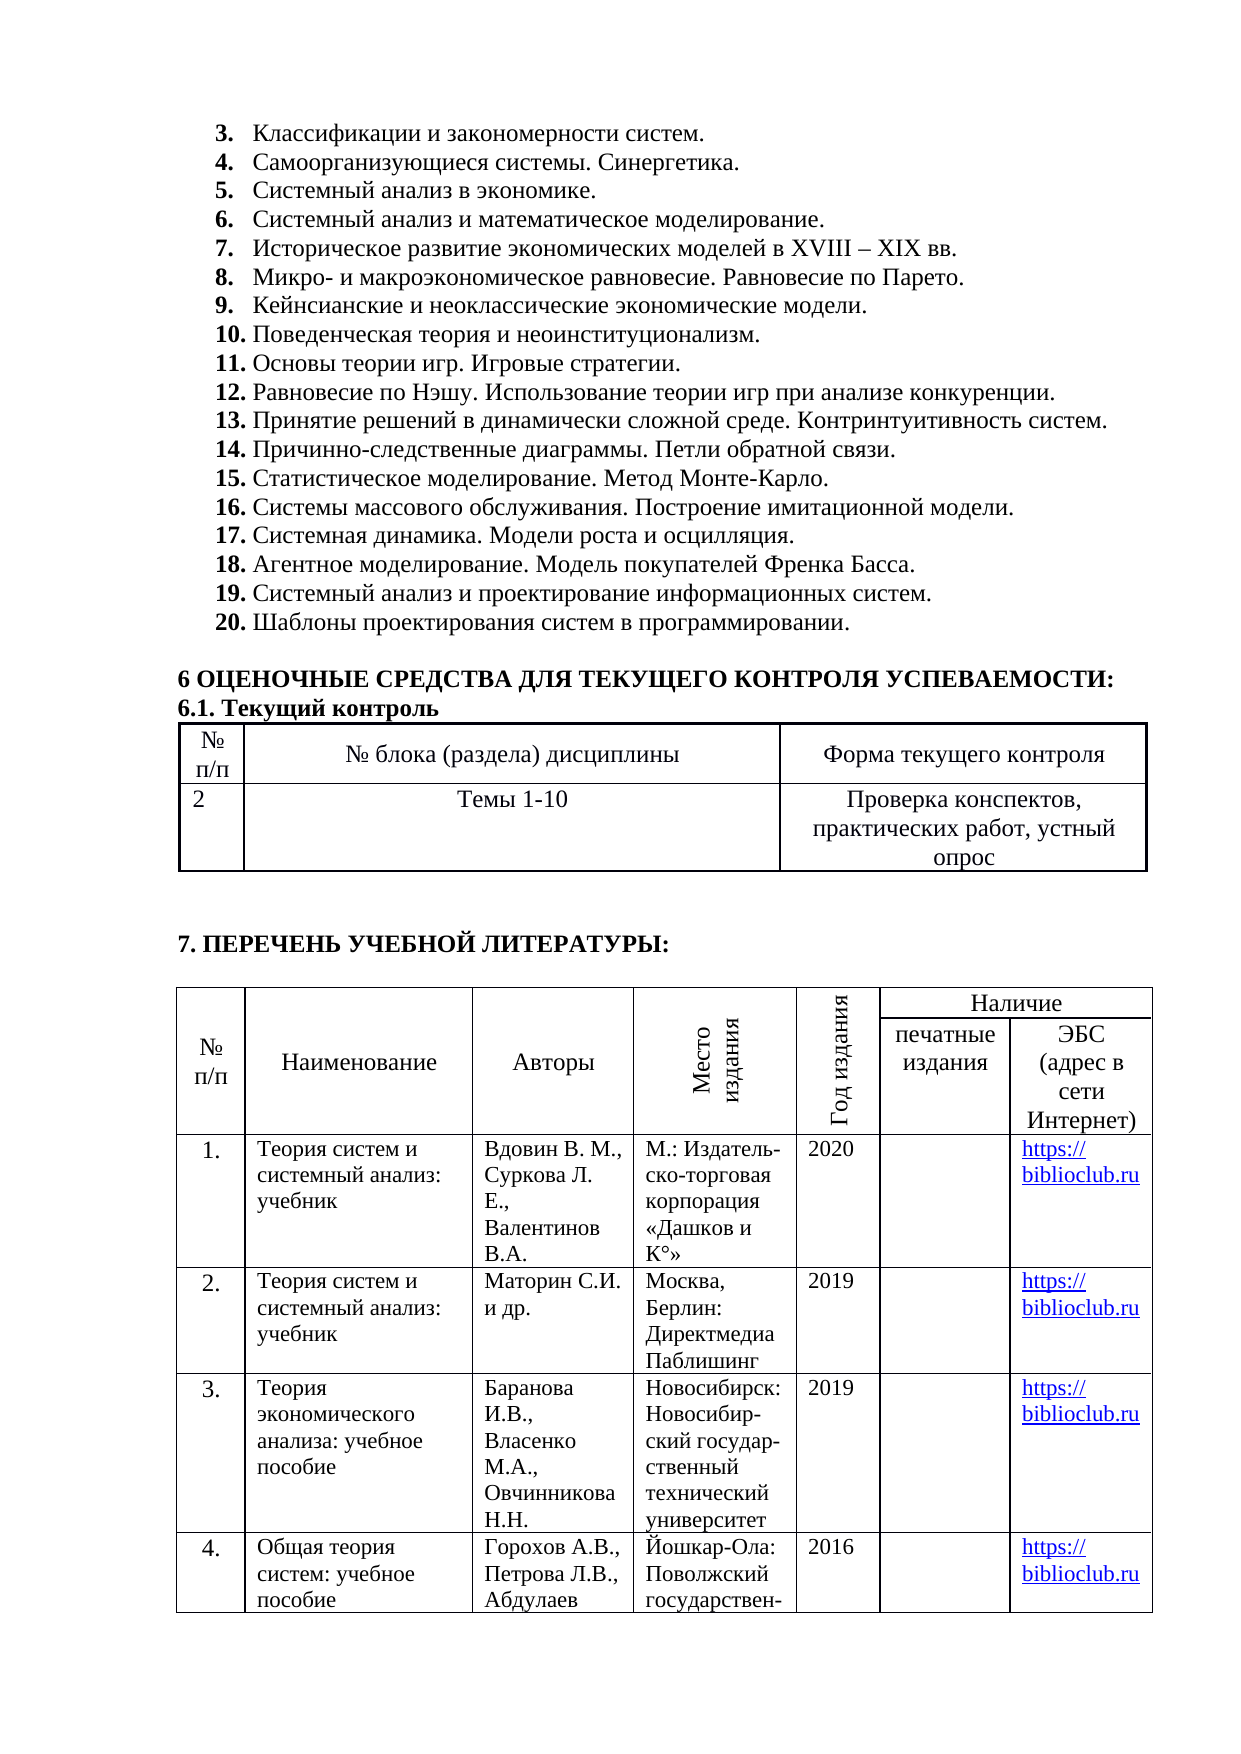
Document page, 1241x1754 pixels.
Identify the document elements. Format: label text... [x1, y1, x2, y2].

list Кейнсианские и неоклассические экономические модели. [215, 291, 1152, 319]
list Принятие решений в динамически сложной среде. Контринтуитивность систем. [215, 406, 1152, 434]
list Поведенческая теория и неоинституционализм. [215, 319, 1152, 348]
table_header Год издания [797, 988, 879, 1134]
table_cell 2 [181, 784, 243, 870]
table_cell 2. [177, 1268, 244, 1373]
table_cell 4. [177, 1533, 244, 1612]
list Системы массового обслуживания. Построение имитационной модели. [215, 492, 1152, 521]
list Классификации и закономерности систем. [215, 118, 1152, 147]
table_header Место издания [634, 988, 796, 1134]
list Системный анализ и математическое моделирование. [215, 204, 1152, 233]
table_cell печатные издания [881, 1019, 1009, 1134]
table_cell Темы 1-10 [245, 784, 779, 870]
list Историческое развитие экономических моделей в XVIII – XIX вв. [215, 233, 1152, 262]
table_cell https://biblioclub.ru [1011, 1134, 1152, 1267]
list Основы теории игр. Игровые стратегии. [215, 348, 1152, 377]
list Системный анализ и проектирование информационных систем. [215, 578, 1152, 607]
table_cell 1. [177, 1135, 244, 1267]
table_cell Новосибирск: Новосибир-ский государ-ственный технический университет [634, 1374, 796, 1532]
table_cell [246, 1533, 472, 1612]
table_cell М.: Издатель-ско-торговая корпорация «Дашков и К°» [634, 1135, 796, 1267]
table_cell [634, 1533, 796, 1612]
table_cell https://biblioclub.ru [1011, 1373, 1152, 1532]
table_cell Теория систем и системный анализ: учебник [246, 1135, 472, 1267]
table_cell Проверка конспектов, практических работ, устный опрос [781, 784, 1145, 870]
list Равновесие по Нэшу. Использование теории игр при анализе конкуренции. [215, 377, 1152, 406]
table_cell Маторин С.И. и др. [473, 1268, 633, 1373]
table_header № п/п [177, 988, 244, 1134]
table_header Форма текущего контроля [781, 725, 1145, 782]
table_header Наименование [246, 988, 472, 1134]
table_cell [881, 1374, 1009, 1532]
list Самоорганизующиеся системы. Синергетика. [215, 147, 1152, 176]
table_cell Теория экономического анализа: учебное пособие [246, 1374, 472, 1532]
list Статистическое моделирование. Метод Монте-Карло. [215, 463, 1152, 492]
table_cell https://biblioclub.ru [1011, 1267, 1152, 1373]
text 6 Оценочные средства для текущего контроля успеваемости: [177, 664, 1152, 693]
list Системная динамика. Модели роста и осцилляция. [215, 521, 1152, 549]
list Агентное моделирование. Модель покупателей Френка Басса. [215, 549, 1152, 578]
table_cell 2019 [797, 1374, 879, 1532]
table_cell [1011, 1532, 1152, 1612]
list Причинно-следственные диаграммы. Петли обратной связи. [215, 434, 1152, 463]
table_cell [881, 1135, 1009, 1267]
table_header Наличие [881, 988, 1152, 1017]
table_cell 2020 [797, 1135, 879, 1267]
table_cell Москва, Берлин: Директмедиа Паблишинг [634, 1268, 796, 1373]
table_cell 3. [177, 1374, 244, 1532]
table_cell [473, 1533, 633, 1612]
table_cell [881, 1268, 1009, 1373]
list Шаблоны проектирования систем в программировании. [215, 607, 1152, 636]
table_cell Теория систем и системный анализ: учебник [246, 1268, 472, 1373]
table_cell [881, 1533, 1009, 1612]
table_cell 2019 [797, 1268, 879, 1373]
table_cell Вдовин В. М., Суркова Л. Е., Валентинов В.А. [473, 1135, 633, 1267]
table_cell Баранова И.В., Власенко М.А., Овчинникова Н.Н. [473, 1374, 633, 1532]
list Системный анализ в экономике. [215, 176, 1152, 204]
table_cell 2016 [797, 1533, 879, 1612]
table_header Авторы [473, 988, 633, 1134]
table_header № блока (раздела) дисциплины [245, 725, 779, 782]
table_header № п/п [181, 725, 243, 782]
text 7. ПЕРЕЧЕНЬ УЧЕБНОЙ ЛИТЕРАТУРЫ: [177, 929, 1152, 958]
list Микро- и макроэкономическое равновесие. Равновесие по Парето. [215, 262, 1152, 291]
table_cell ЭБС (адрес в сети Интернет) [1011, 1017, 1152, 1134]
text 6.1. Текущий контроль [177, 693, 1152, 722]
